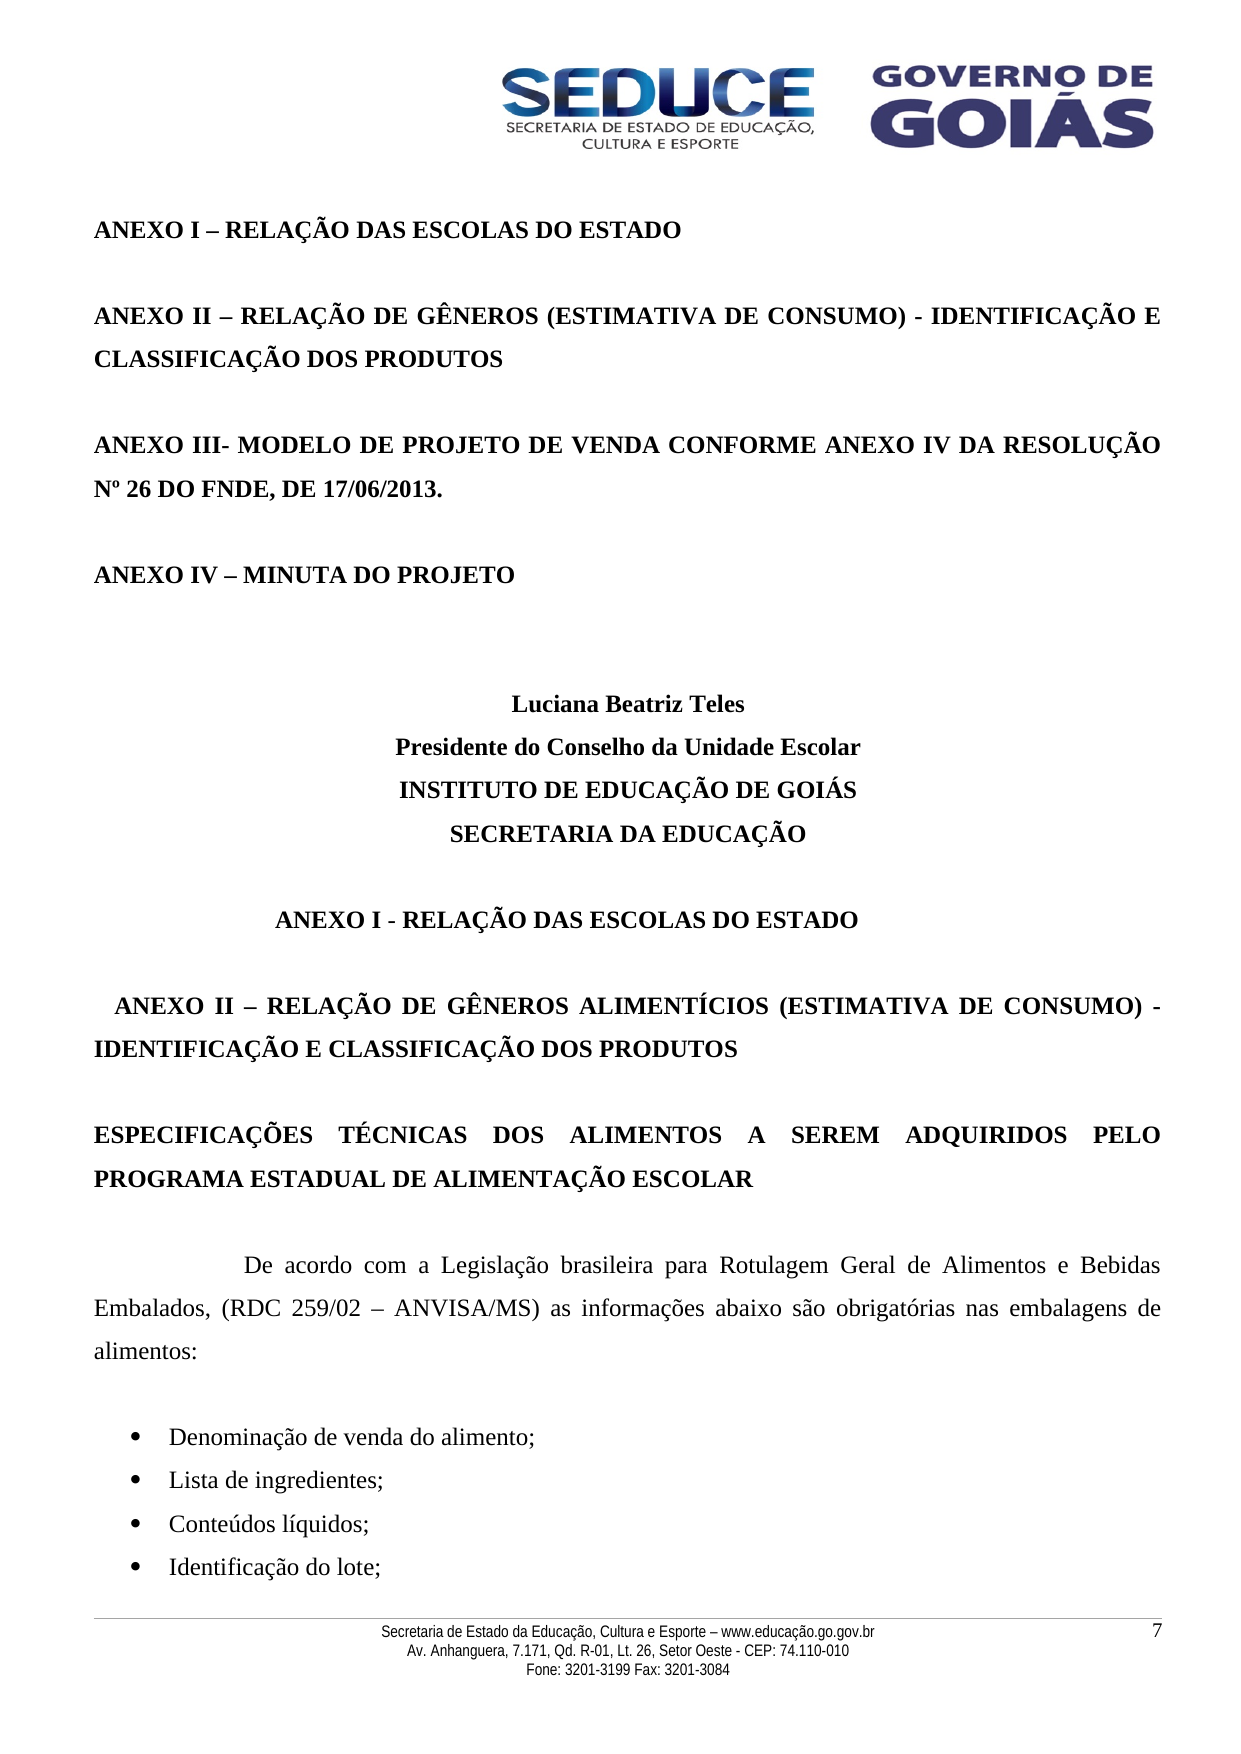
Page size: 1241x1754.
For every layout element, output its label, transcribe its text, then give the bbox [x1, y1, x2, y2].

text SECRETARIA DA EDUCAÇÃO [94, 819, 1162, 847]
list Conteúdos líquidos; [131, 1509, 1162, 1537]
text ANEXO II – RELAÇÃO DE GÊNEROS ALIMENTÍCIOS (ESTIMATIVA DE CONSUMO) - IDENTIFICAÇÃO E CLASSIFICAÇÃO DOS PRODUTOS [94, 991, 1162, 1063]
text ANEXO I - RELAÇÃO DAS ESCOLAS DO ESTADO [94, 905, 1162, 934]
text Luciana Beatriz Teles [94, 689, 1162, 718]
list Lista de ingredientes; [131, 1466, 1162, 1494]
list Denominação de venda do alimento; [131, 1422, 1162, 1451]
text INSTITUTO DE EDUCAÇÃO DE GOIÁS [94, 776, 1162, 804]
text De acordo com a Legislação brasileira para Rotulagem Geral de Alimentos e Bebidas Embalados, (RDC 259/02 – ANVISA/MS) as informações abaixo são obrigatórias nas embalagens de alimentos: [94, 1250, 1162, 1365]
text ANEXO I – RELAÇÃO DAS ESCOLAS DO ESTADO [94, 215, 1162, 244]
text ANEXO IV – MINUTA DO PROJETO [94, 560, 1162, 589]
list Identificação do lote; [131, 1552, 1162, 1581]
text ANEXO III- MODELO DE PROJETO DE VENDA CONFORME ANEXO IV DA RESOLUÇÃO Nº 26 DO FNDE, DE 17/06/2013. [94, 431, 1162, 502]
picture [501, 59, 1163, 158]
text Presidente do Conselho da Unidade Escolar [94, 732, 1162, 761]
text ESPECIFICAÇÕES TÉCNICAS DOS ALIMENTOS A SEREM ADQUIRIDOS PELO PROGRAMA ESTADUAL DE ALIMENTAÇÃO ESCOLAR [94, 1121, 1162, 1192]
text ANEXO II – RELAÇÃO DE GÊNEROS (ESTIMATIVA DE CONSUMO) - IDENTIFICAÇÃO E CLASSIFICAÇÃO DOS PRODUTOS [94, 301, 1162, 373]
